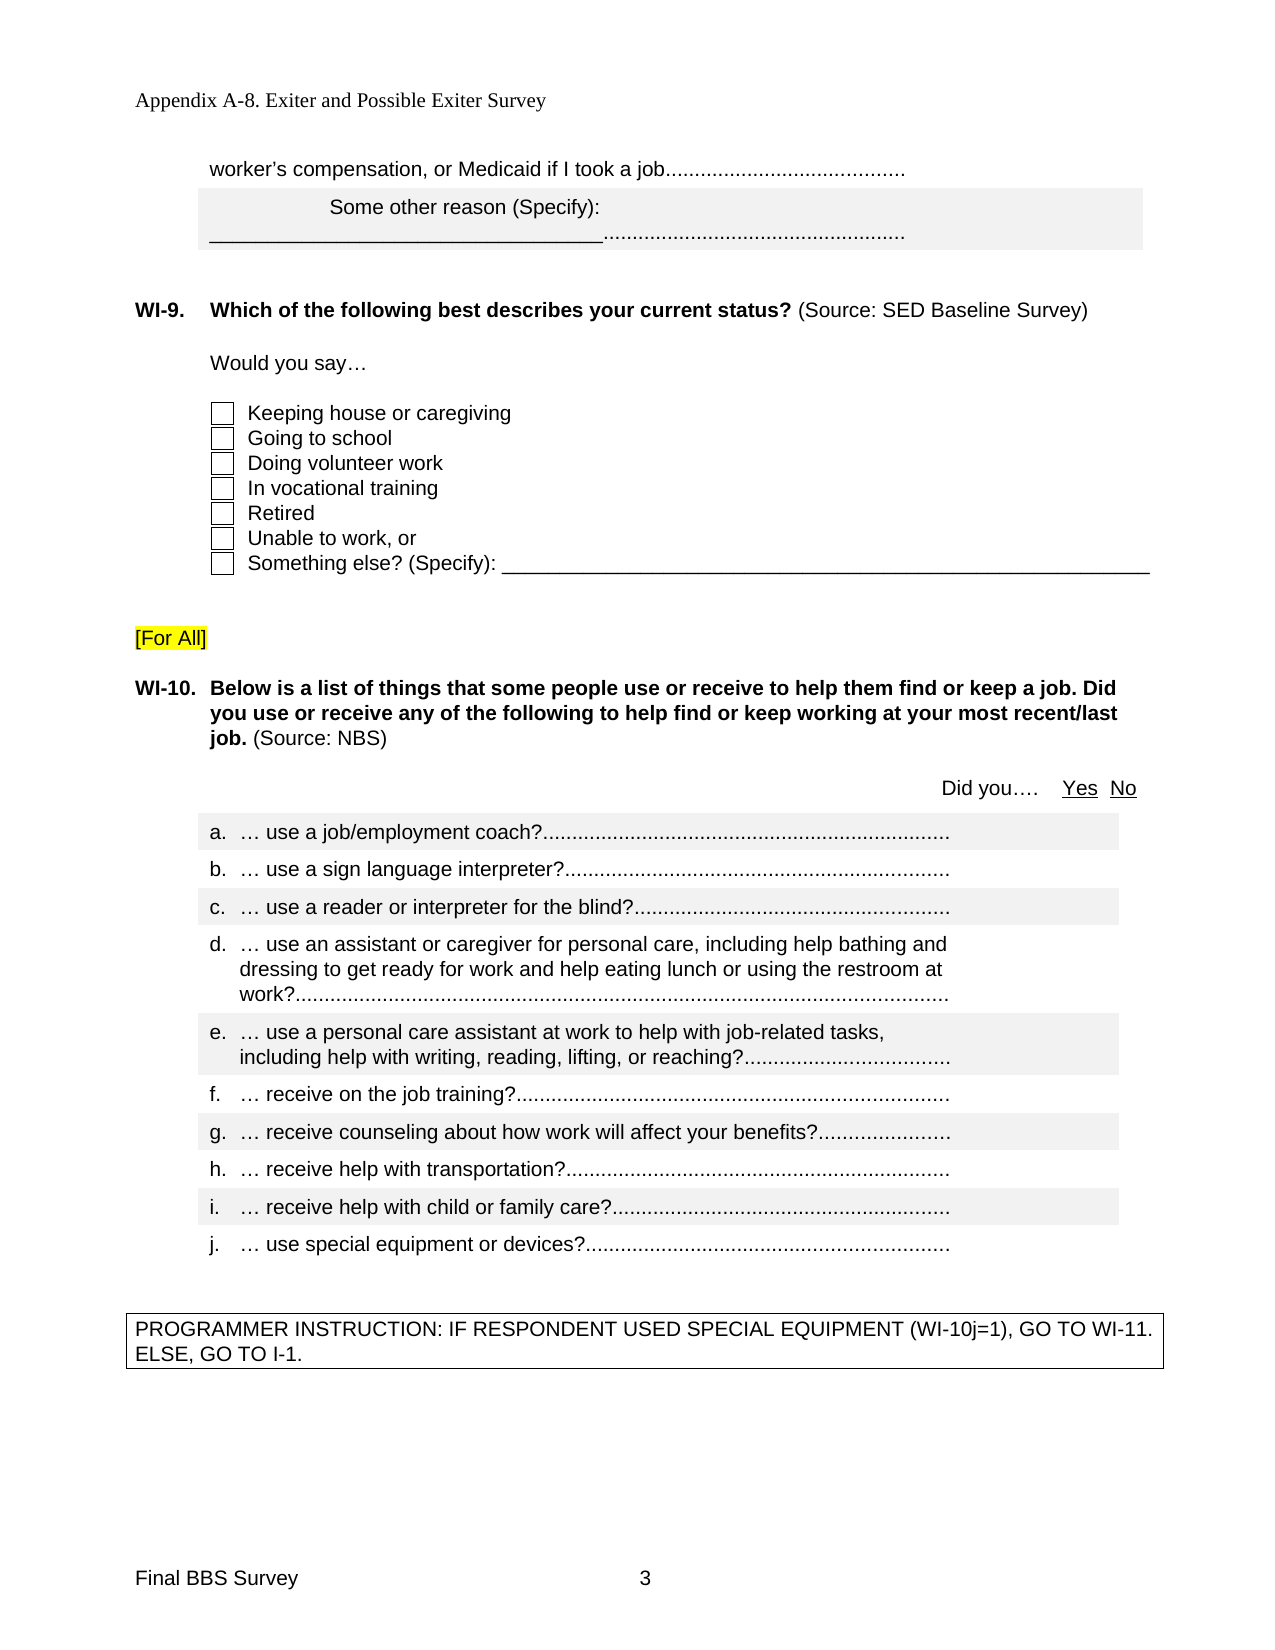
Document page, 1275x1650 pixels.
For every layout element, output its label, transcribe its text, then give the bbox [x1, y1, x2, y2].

table_cell f. … receive on the job training? [198, 1075, 1119, 1112]
text WI-9. Which of the following best describes your current status? (Source: SED Baseline Survey) [135, 298, 1155, 322]
text Would you say… [135, 350, 1155, 375]
table_cell d. … use an assistant or caregiver for personal care, including help bathing and dressing to get ready for work and help eating lunch or using the restroom at work? [198, 925, 1119, 1012]
table_header a. … use a job/employment coach? [198, 813, 1119, 850]
table_cell i. … receive help with child or family care? [198, 1188, 1119, 1225]
text Keeping house or caregiving [210, 400, 1155, 425]
table_cell c. … use a reader or interpreter for the blind? [198, 888, 1119, 925]
text In vocational training [210, 475, 1155, 500]
text [For All] [135, 625, 1155, 650]
text Did you…. Yes No [135, 775, 1155, 800]
table_cell g. … receive counseling about how work will affect your benefits? [198, 1113, 1119, 1150]
text ELSE, GO TO I-1. [127, 1337, 1163, 1368]
text PROGRAMMER INSTRUCTION: IF RESPONDENT USED SPECIAL EQUIPMENT (WI-10j=1), GO TO WI-11. [127, 1314, 1163, 1337]
text Going to school [210, 425, 1155, 450]
table_cell b. … use a sign language interpreter? [198, 850, 1119, 887]
text WI-10. Below is a list of things that some people use or receive to help them find or keep a job. Did you use or receive any of the following to help find or keep working at your most recent/last job. (Source: NBS) [135, 675, 1155, 750]
table_cell Some other reason (Specify): __________________________________ [198, 188, 1143, 250]
text Unable to work, or [210, 525, 1155, 550]
text Doing volunteer work [210, 450, 1155, 475]
table_cell j. … use special equipment or devices? [198, 1225, 1119, 1262]
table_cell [198, 150, 1143, 187]
text Something else? (Specify): ________________________________________________________ [210, 550, 1155, 575]
text Retired [210, 500, 1155, 525]
table_cell h. … receive help with transportation? [198, 1150, 1119, 1187]
table_cell e. … use a personal care assistant at work to help with job-related tasks, including help with writing, reading, lifting, or reaching? [198, 1013, 1119, 1075]
